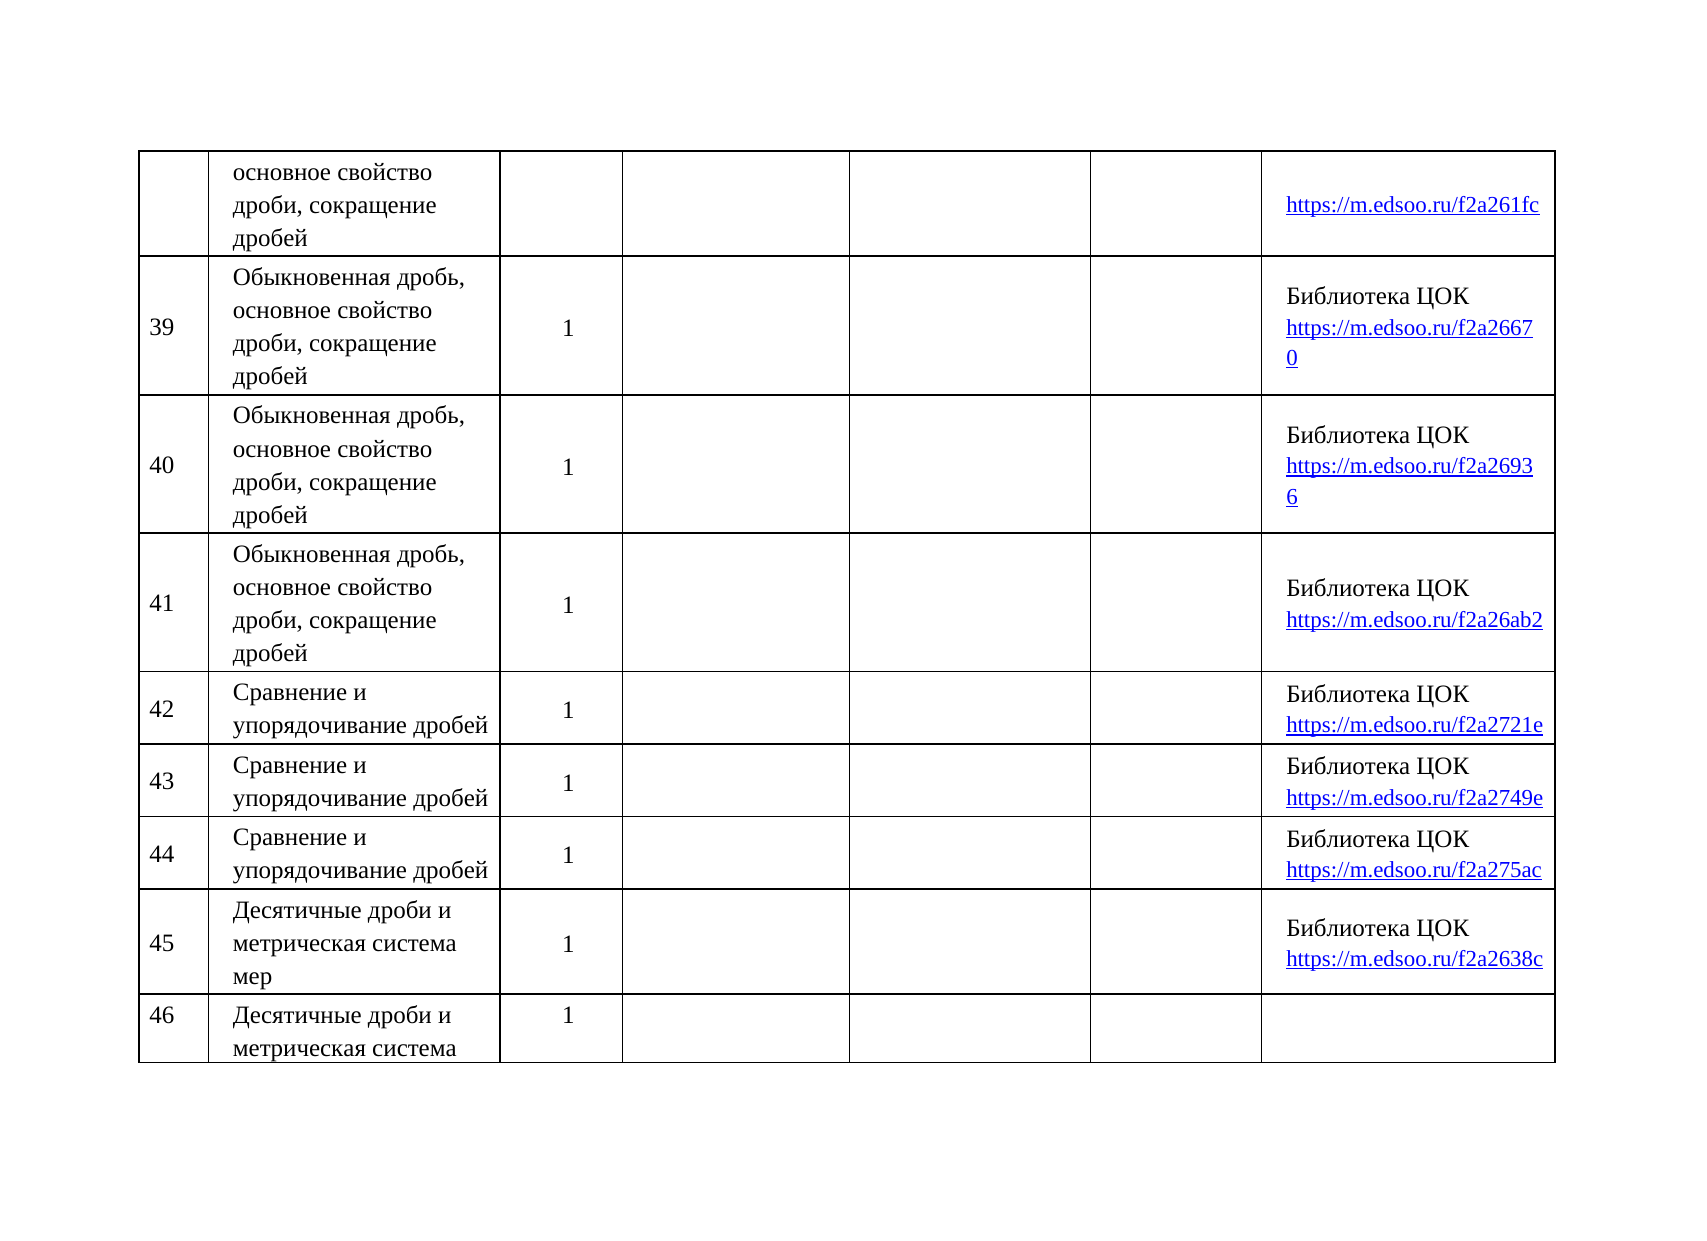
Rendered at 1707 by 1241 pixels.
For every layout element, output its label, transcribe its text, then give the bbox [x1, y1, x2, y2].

table_cell [850, 995, 1090, 1062]
table_cell 39 [140, 257, 208, 394]
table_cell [209, 995, 499, 1062]
table_cell [850, 534, 1090, 671]
table_cell 38 [140, 152, 208, 255]
table_cell [1091, 534, 1261, 671]
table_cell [209, 152, 499, 255]
table_cell Обыкновенная дробь, основное свойство дроби, сокращение дробей [209, 396, 499, 532]
table_cell Библиотека ЦОК https://m.edsoo.ru/f2a2638c [1262, 890, 1554, 993]
table_cell 1 [501, 396, 622, 532]
table_cell [1091, 995, 1261, 1062]
table_cell Сравнение и упорядочивание дробей [209, 817, 499, 888]
table_cell [850, 817, 1090, 888]
table_cell [623, 890, 849, 993]
table_cell 1 [501, 257, 622, 394]
table_cell Библиотека ЦОК https://m.edsoo.ru/f2a26ab2 [1262, 534, 1554, 671]
table_cell [850, 396, 1090, 532]
table_cell [850, 672, 1090, 743]
table_cell Библиотека ЦОК https://m.edsoo.ru/f2a2749e [1262, 745, 1554, 816]
table_cell 46 [140, 995, 208, 1062]
table_cell [1091, 745, 1261, 816]
table_cell [1091, 257, 1261, 394]
table_cell 45 [140, 890, 208, 993]
table_cell [623, 745, 849, 816]
table_cell 1 [501, 152, 622, 255]
table_cell 43 [140, 745, 208, 816]
table_cell 1 [501, 817, 622, 888]
table_cell 1 [501, 672, 622, 743]
table_cell [1262, 995, 1554, 1062]
table_cell 1 [501, 534, 622, 671]
table_cell 1 [501, 995, 622, 1062]
table_cell Сравнение и упорядочивание дробей [209, 745, 499, 816]
table_cell [623, 152, 849, 255]
table_cell [1091, 396, 1261, 532]
table_cell [623, 995, 849, 1062]
table_cell [623, 396, 849, 532]
table_cell [1091, 152, 1261, 255]
table_cell [850, 152, 1090, 255]
table_cell [1091, 890, 1261, 993]
table_cell 41 [140, 534, 208, 671]
table_cell 1 [501, 890, 622, 993]
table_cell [1262, 152, 1554, 255]
table_cell Библиотека ЦОК https://m.edsoo.ru/f2a2721e [1262, 672, 1554, 743]
table_cell 42 [140, 672, 208, 743]
table_cell 1 [501, 745, 622, 816]
table_cell 44 [140, 817, 208, 888]
table_cell [850, 745, 1090, 816]
table_cell Библиотека ЦОК https://m.edsoo.ru/f2a26936 [1262, 396, 1554, 532]
table_cell [1091, 672, 1261, 743]
table_cell [623, 672, 849, 743]
table_cell [850, 890, 1090, 993]
table_cell Библиотека ЦОК https://m.edsoo.ru/f2a26670 [1262, 257, 1554, 394]
table_cell Библиотека ЦОК https://m.edsoo.ru/f2a275ac [1262, 817, 1554, 888]
table_cell Сравнение и упорядочивание дробей [209, 672, 499, 743]
table_cell [1091, 817, 1261, 888]
table_cell [623, 817, 849, 888]
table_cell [209, 890, 499, 993]
table_cell Обыкновенная дробь, основное свойство дроби, сокращение дробей [209, 534, 499, 671]
table_cell [850, 257, 1090, 394]
table_cell [623, 534, 849, 671]
table_cell 40 [140, 396, 208, 532]
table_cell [209, 257, 499, 394]
table_cell [623, 257, 849, 394]
